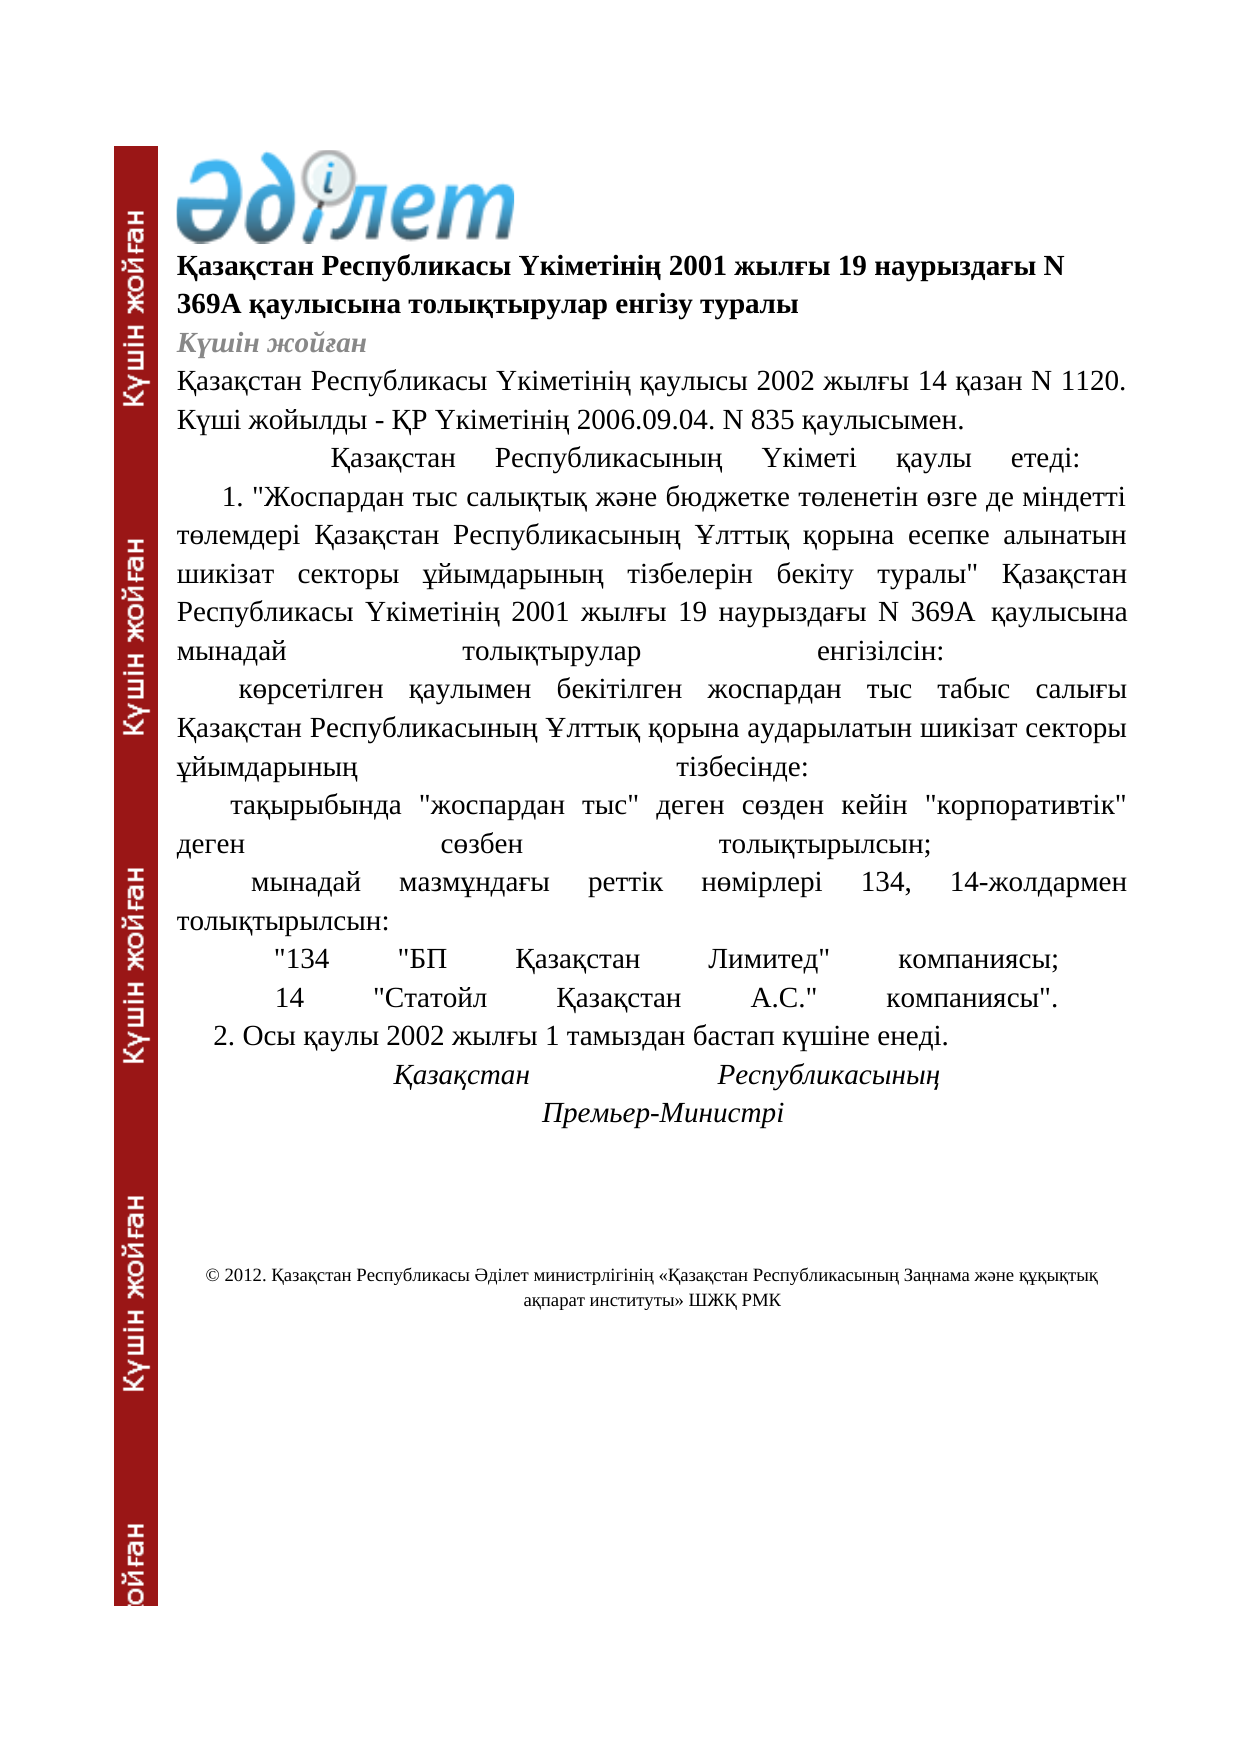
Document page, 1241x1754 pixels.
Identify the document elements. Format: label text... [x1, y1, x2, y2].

text Қазақстан Республикасының Үкiметi қаулы етеді: 1. "Жоспардан тыс салықтық және бюджетке төленетiн өзге де мiндеттi төлемдерi Қазақстан Республикасының Ұлттық қорына есепке алынатын шикізат секторы ұйымдарының тiзбелерiн бекiту туралы" Қазақстан Республикасы Үкiметiнiң 2001 жылғы 19 наурыздағы N 369A қаулысына мынадай толықтырулар енгізiлсiн: көрсетiлген қаулымен бекiтiлген жоспардан тыс табыс салығы Қазақстан Республикасының Ұлттық қорына аударылатын шикiзат секторы ұйымдарының тiзбесiнде: тақырыбында "жоспардан тыс" деген сөзден кейiн "корпоративтік" деген сөзбен толықтырылсын; мынадай мазмұндағы реттiк нөмiрлерi 134, 14-жолдармен толықтырылсын: "134 "БП Қазақстан Лимитед" компаниясы; 14 "Статойл Қазақстан А.С." компаниясы". 2. Осы қаулы 2002 жылғы 1 тамыздан бастап күшiне енеді. [112, 440, 1128, 1052]
picture [176, 150, 515, 244]
text Қазақстан Республикасының Премьер-Министрі [112, 1057, 1128, 1168]
text Қазақстан Республикасы Үкіметінің қаулысы 2002 жылғы 14 қазан N 1120. Күші жойылды - ҚР Үкіметінің 2006.09.04. N 835 қаулысымен. [112, 363, 1128, 435]
picture [114, 358, 158, 363]
picture [114, 435, 158, 440]
picture [114, 1052, 158, 1057]
picture [114, 320, 158, 325]
text Қазақстан Республикасы Үкiметiнiң 2001 жылғы 19 наурыздағы N 369A қаулысына толықтырулар енгiзу туралы [112, 248, 1128, 320]
text © 2012. Қазақстан Республикасы Әділет министрлігінің «Қазақстан Республикасының Заңнама және құқықтық ақпарат институты» ШЖҚ РМК [112, 1264, 1128, 1311]
picture [114, 1168, 158, 1264]
picture [114, 1311, 158, 1606]
text Күшін жойған [112, 325, 1128, 358]
picture [114, 146, 158, 248]
